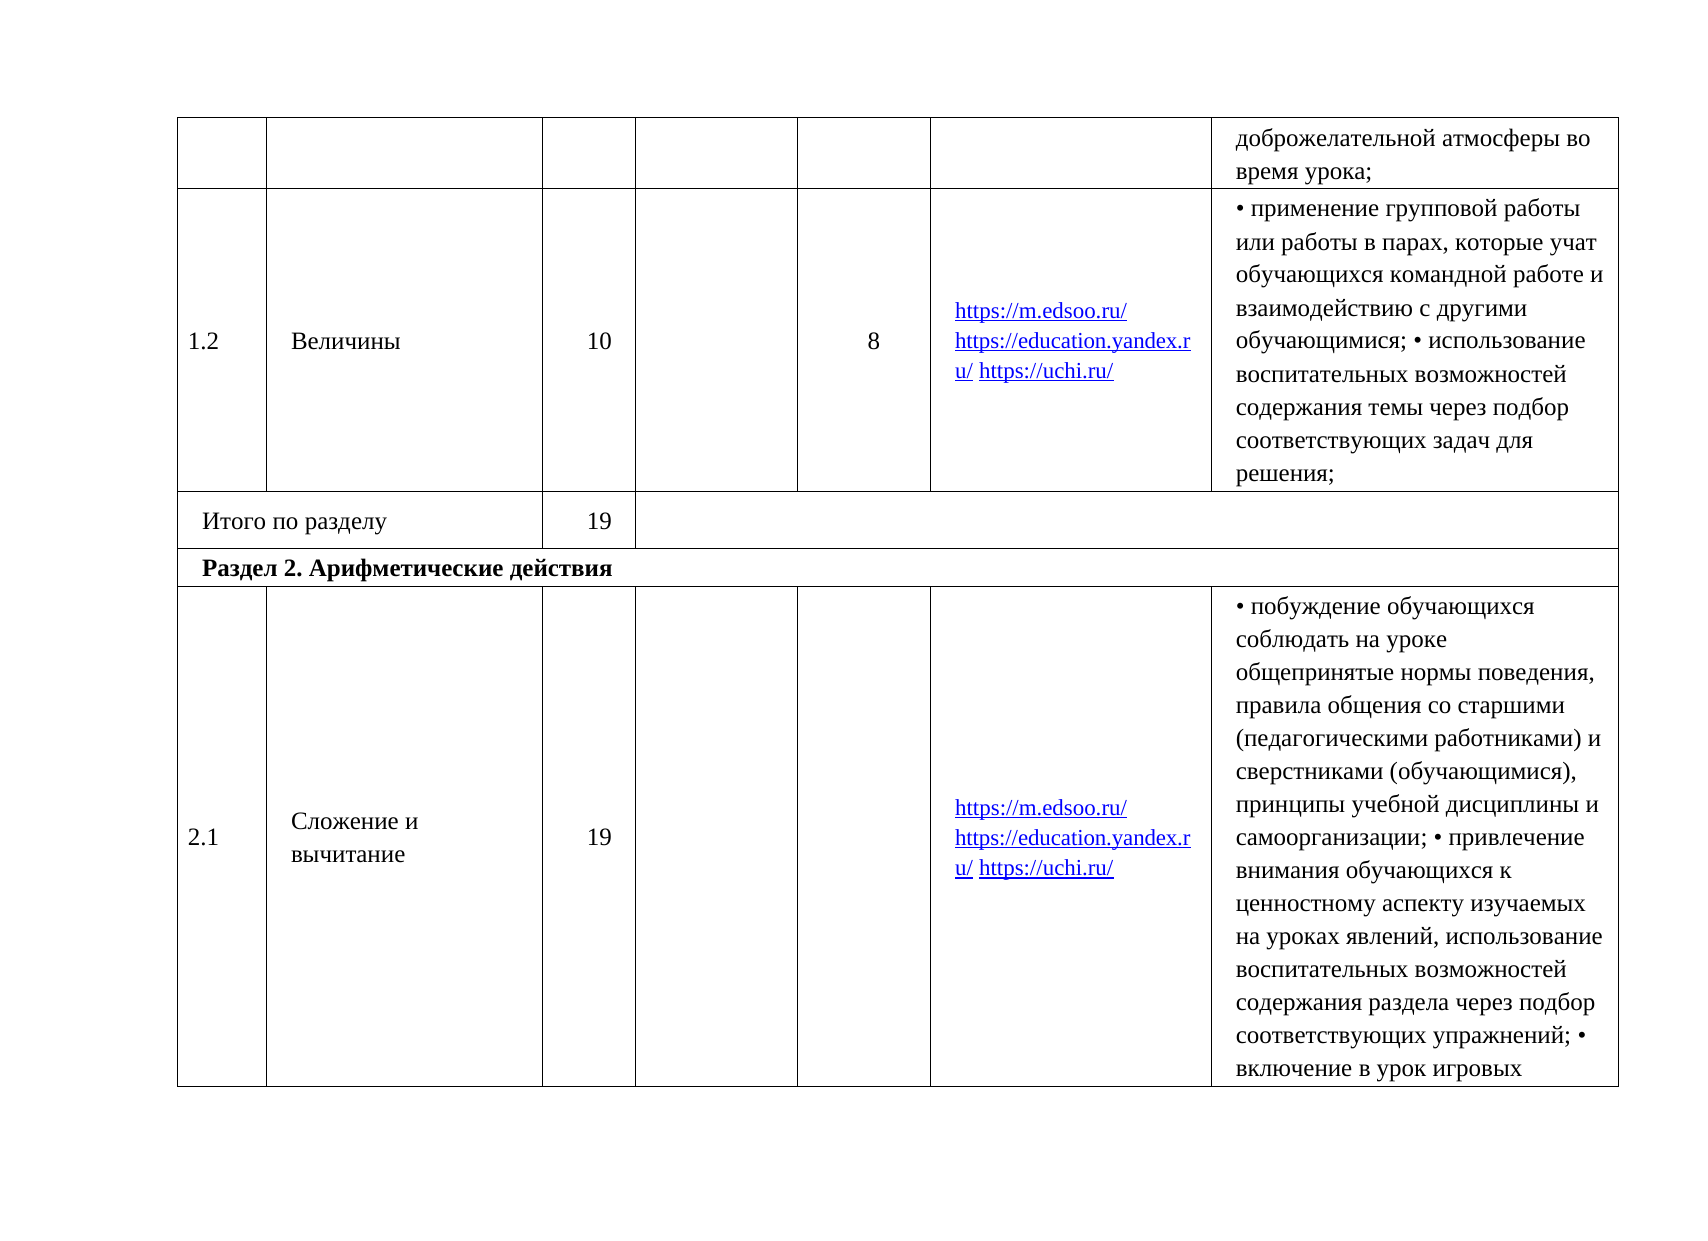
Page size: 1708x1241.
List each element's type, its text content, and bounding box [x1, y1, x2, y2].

table_cell Раздел 2. Арифметические действия [178, 549, 1618, 586]
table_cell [931, 189, 1211, 491]
table_cell 19 [543, 587, 635, 1086]
table_header [931, 118, 1211, 188]
table_cell Итого по разделу [178, 492, 542, 548]
table_header [543, 118, 635, 188]
table_header доброжелательной атмосферы во время урока; [1212, 118, 1618, 188]
table_cell 1.2 [178, 189, 266, 491]
table_cell 2.1 [178, 587, 266, 1086]
table_cell побуждение обучающихся соблюдать на уроке общепринятые нормы поведения, правила общения со старшими (педагогическими работниками) и сверстниками (обучающимися), принципы учебной дисциплины и самоорганизации; • привлечение внимания обучающихся к ценностному аспекту изучаемых на уроках явлений, использование воспитательных возможностей содержания раздела через подбор соответствующих упражнений; • включение в урок игровых [1212, 587, 1618, 1086]
table_header [178, 118, 266, 188]
table_cell [636, 189, 797, 491]
table_cell [636, 492, 1618, 548]
table_cell 8 [798, 189, 930, 491]
table_header [798, 118, 930, 188]
table_cell [636, 587, 797, 1086]
table_cell Величины [267, 189, 542, 491]
table_cell 10 [543, 189, 635, 491]
table_header [636, 118, 797, 188]
table_cell 19 [543, 492, 635, 548]
table_cell Сложение и вычитание [267, 587, 542, 1086]
table_cell применение групповой работы или работы в парах, которые учат обучающихся командной работе и взаимодействию с другими обучающимися; • использование воспитательных возможностей содержания темы через подбор соответствующих задач для решения; [1212, 189, 1618, 491]
table_cell [798, 587, 930, 1086]
table_cell https://m.edsoo.ru/ https://education.yandex.r u/ https://uchi.ru/ [931, 587, 1211, 1086]
table_header [267, 118, 542, 188]
